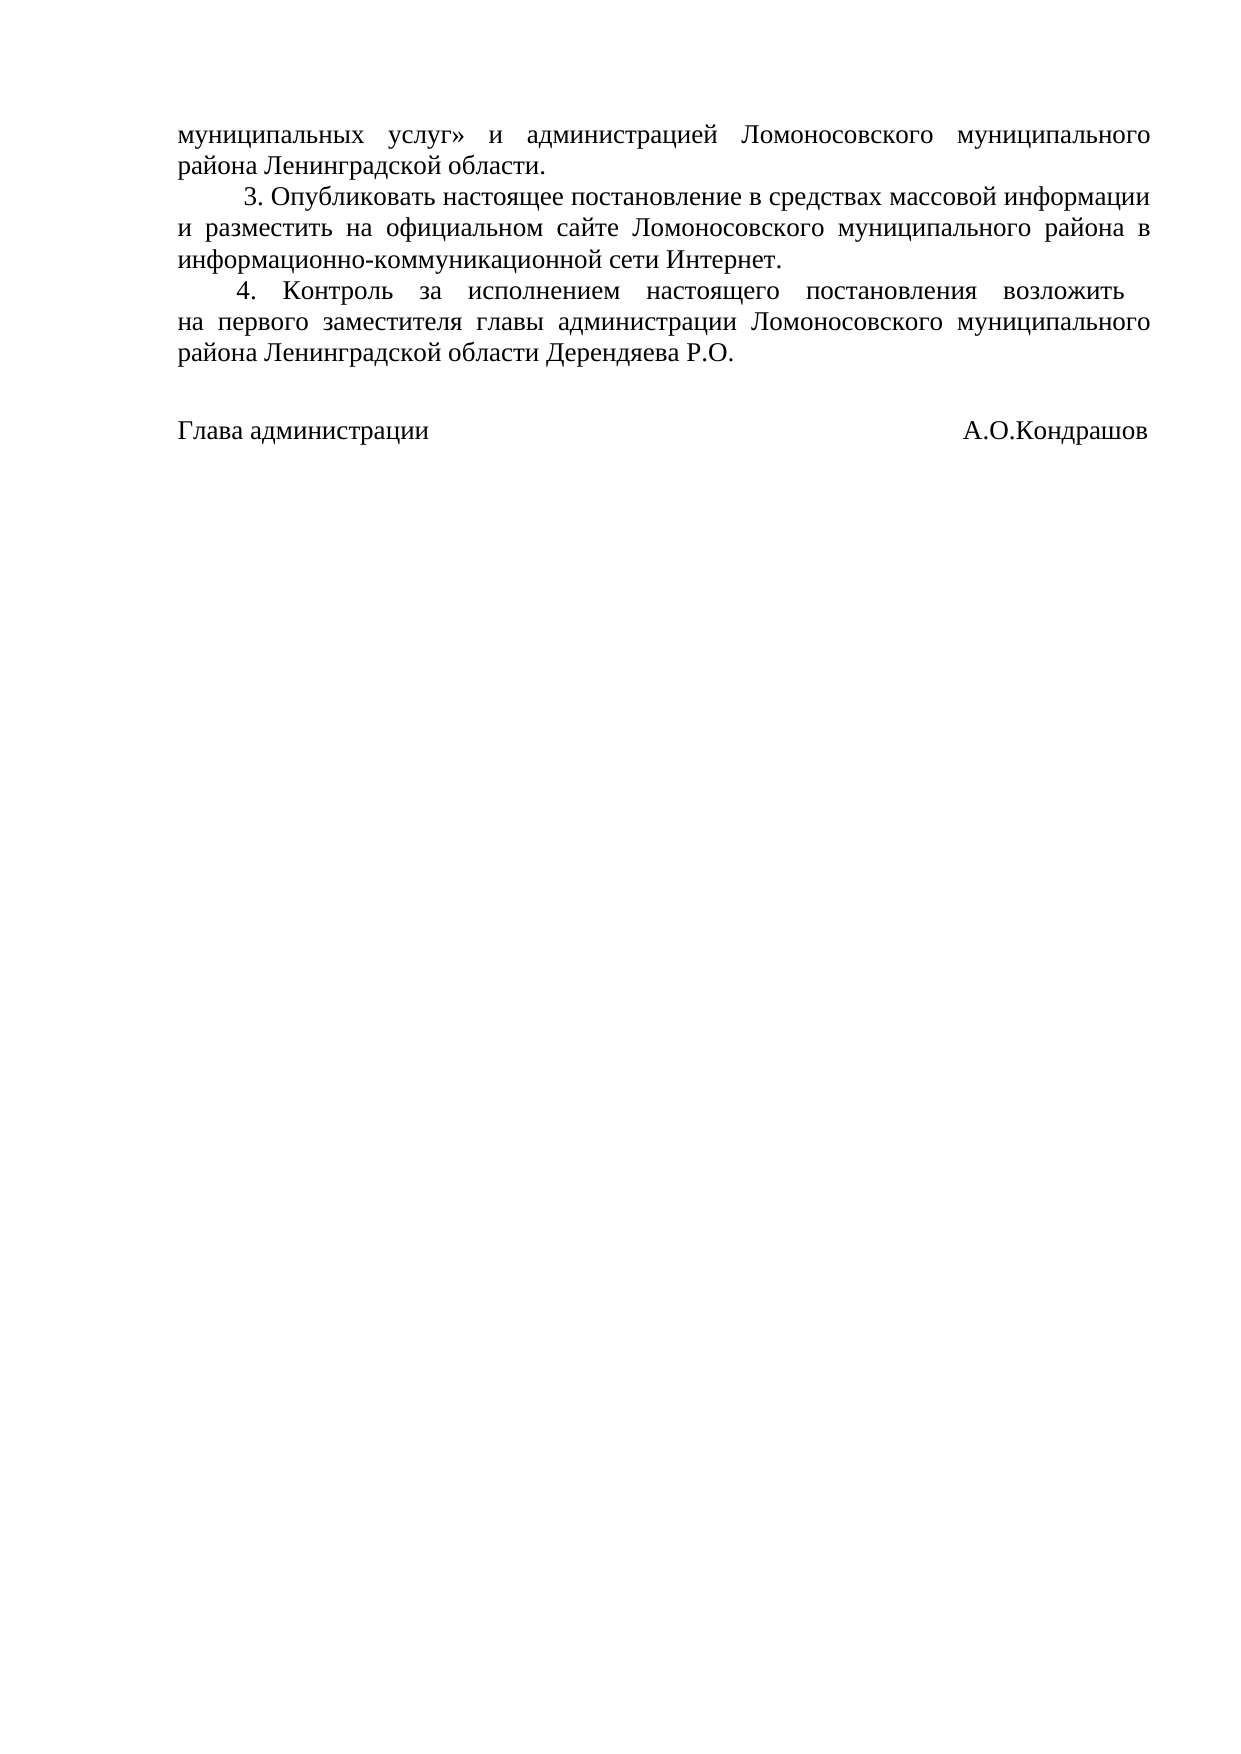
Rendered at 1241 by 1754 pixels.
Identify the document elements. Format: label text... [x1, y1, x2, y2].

text 3. Опубликовать настоящее постановление в средствах массовой информации и разместить на официальном сайте Ломоносовского муниципального района в информационно-коммуникационной сети Интернет. [177, 180, 1152, 274]
text Глава администрации А.О.Кондрашов [177, 414, 1152, 445]
text 4. Контроль за исполнением настоящего постановления возложить на первого заместителя главы администрации Ломоносовского муниципального района Ленинградской области Дерендяева Р.О. [177, 274, 1152, 367]
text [177, 118, 1152, 180]
